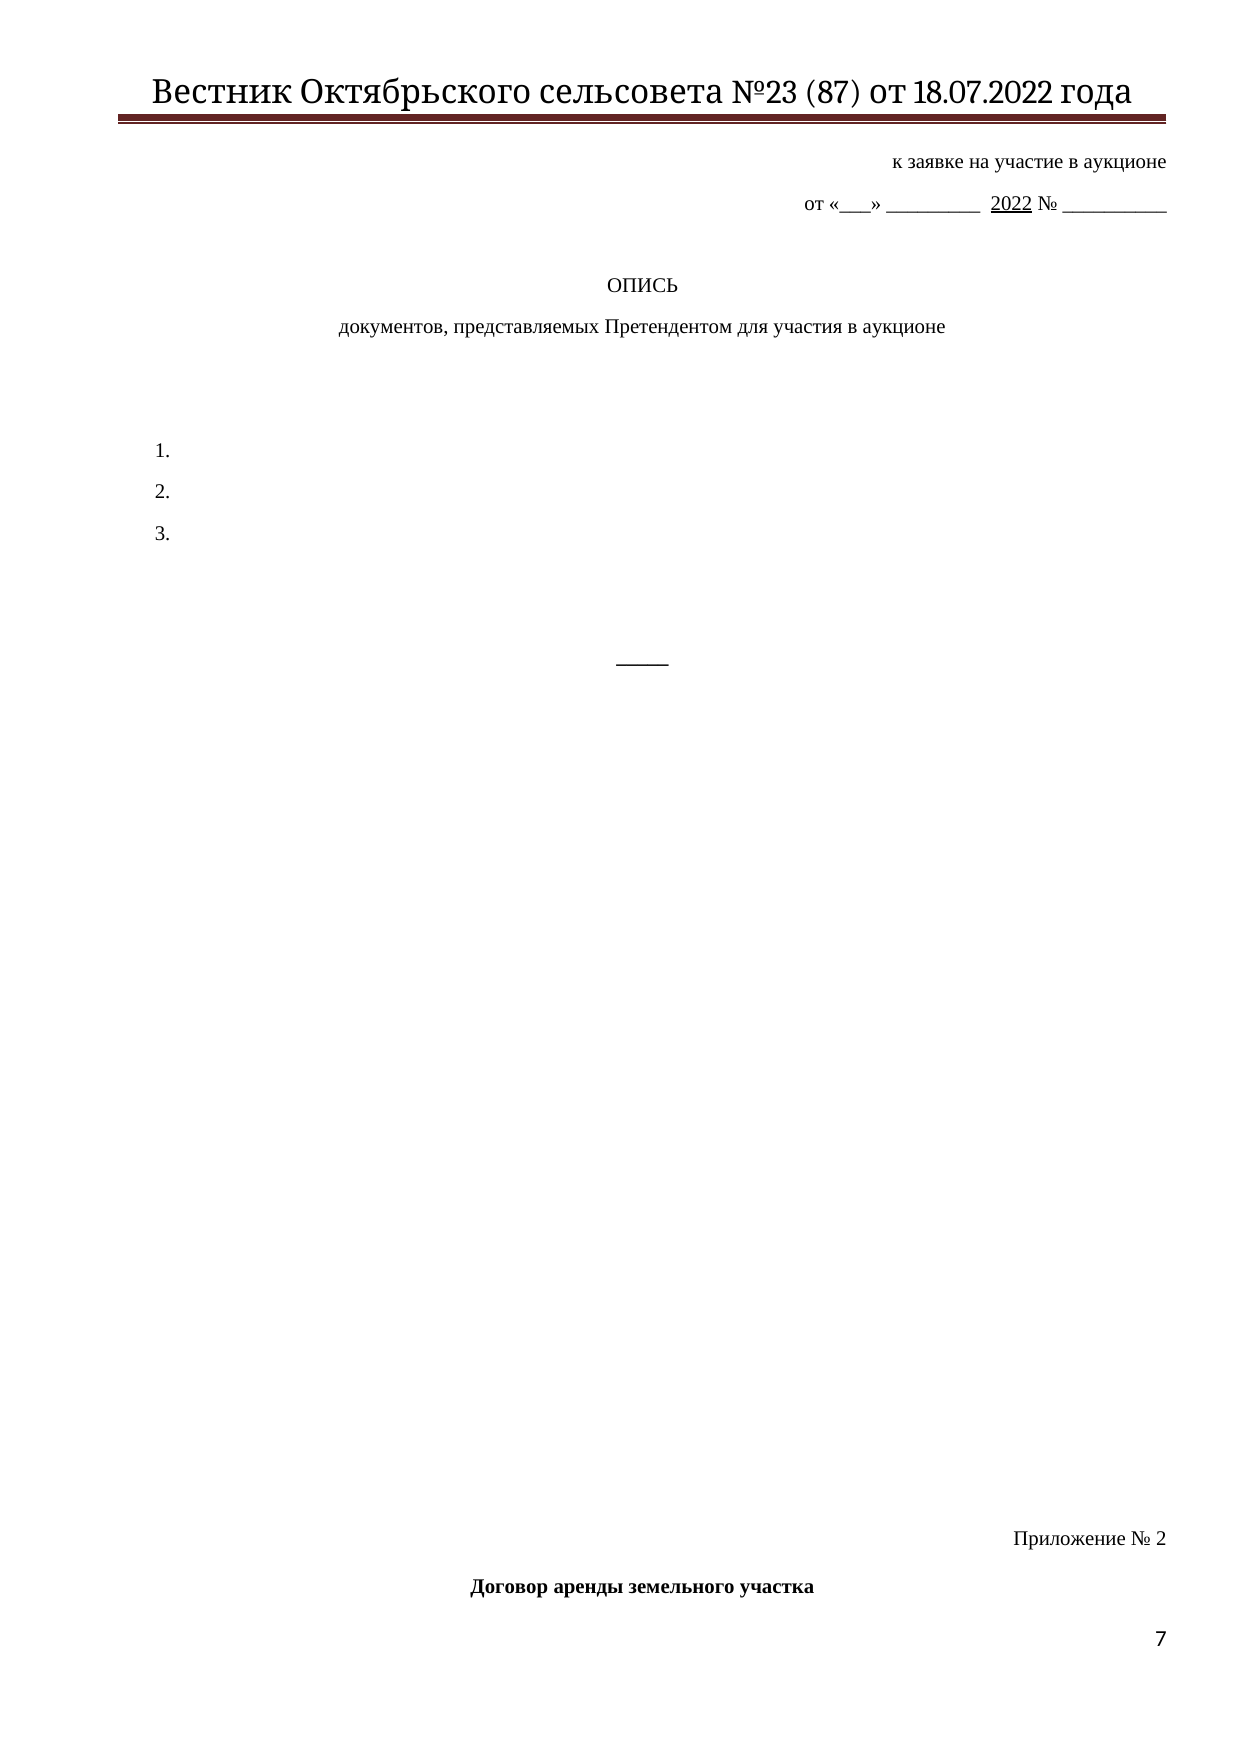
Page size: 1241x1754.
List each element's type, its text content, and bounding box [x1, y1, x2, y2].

text 3. [118, 524, 1166, 544]
text документов, представляемых Претендентом для участия в аукционе [118, 317, 1166, 338]
text к заявке на участие в аукционе [118, 152, 1166, 173]
text _____ [118, 647, 1166, 668]
text от «___» _________ 2022 № __________ [118, 194, 1166, 214]
text 2. [118, 482, 1166, 503]
text 1. [118, 441, 1166, 462]
text Договор аренды земельного участка [118, 1574, 1166, 1598]
text Приложение № 2 [118, 1525, 1166, 1549]
text ОПИСЬ [118, 276, 1166, 297]
